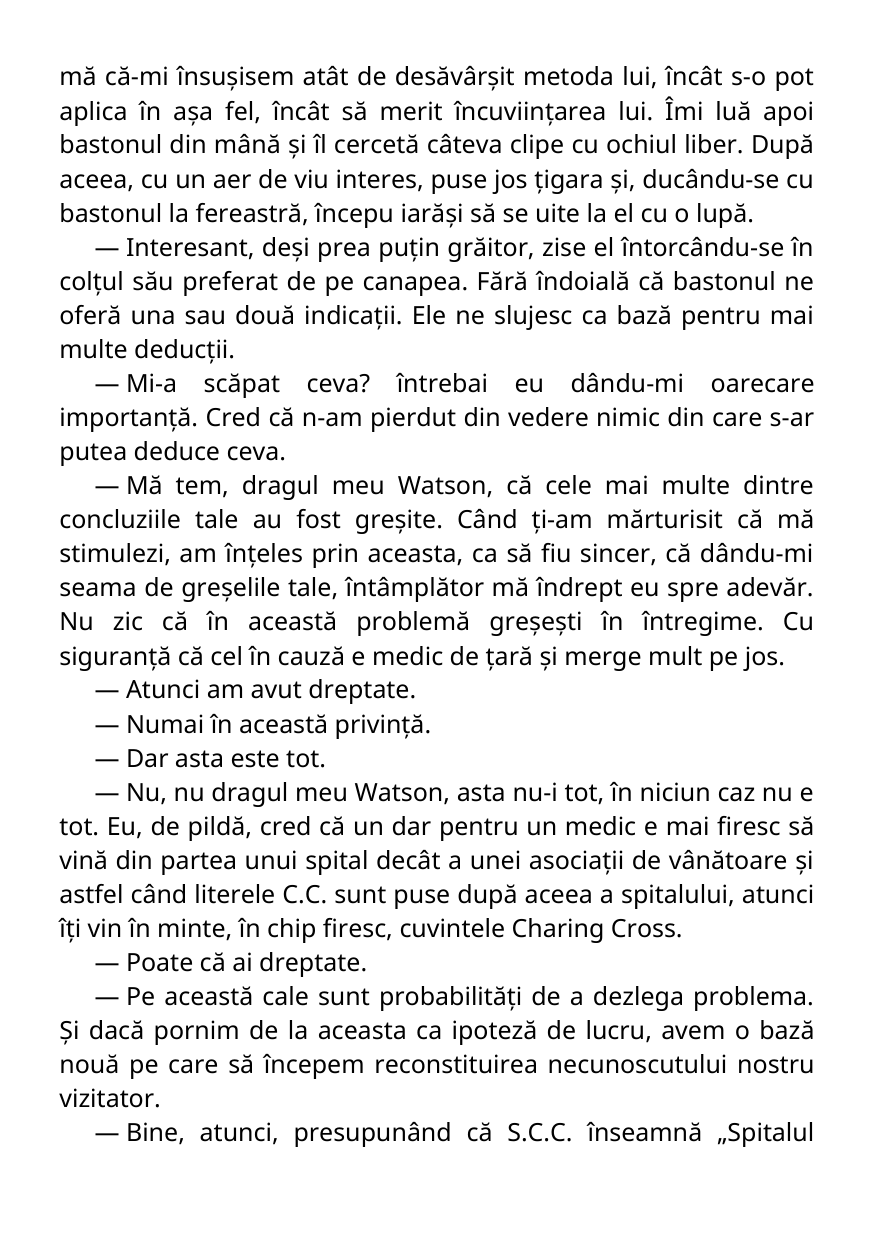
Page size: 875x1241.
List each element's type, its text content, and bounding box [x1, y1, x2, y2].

text — Pe această cale sunt probabilităţi de a dezlega problema. Şi dacă pornim de la aceasta ca ipoteză de lucru, avem o bază nouă pe care să începem reconstituirea necunoscutului nostru vizitator. [59, 979, 815, 1115]
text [59, 1115, 815, 1149]
text — Mă tem, dragul meu Watson, că cele mai multe dintre concluziile tale au fost greşite. Când ţi-am mărturisit că mă stimulezi, am înţeles prin aceasta, ca să fiu sincer, că dându-mi seama de greşelile tale, întâmplător mă îndrept eu spre adevăr. Nu zic că în această problemă greşeşti în întregime. Cu siguranţă că cel în cauză e medic de ţară şi merge mult pe jos. [59, 468, 815, 672]
text — Numai în această privinţă. [59, 706, 815, 740]
text — Dar asta este tot. [59, 740, 815, 774]
text — Interesant, deşi prea puţin grăitor, zise el întorcându-se în colţul său preferat de pe canapea. Fără îndoială că bastonul ne oferă una sau două indicaţii. Ele ne slujesc ca bază pentru mai multe deducţii. [59, 229, 815, 366]
text — Nu, nu dragul meu Watson, asta nu-i tot, în niciun caz nu e tot. Eu, de pildă, cred că un dar pentru un medic e mai firesc să vină din partea unui spital decât a unei asociaţii de vânătoare şi astfel când literele C.C. sunt puse după aceea a spitalului, atunci îţi vin în minte, în chip firesc, cuvintele Charing Cross. [59, 774, 815, 945]
text — Atunci am avut dreptate. [59, 672, 815, 706]
text — Poate că ai dreptate. [59, 945, 815, 979]
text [59, 59, 815, 229]
text — Mi-a scăpat ceva? întrebai eu dându-mi oarecare importanţă. Cred că n-am pierdut din vedere nimic din care s-ar putea deduce ceva. [59, 366, 815, 468]
